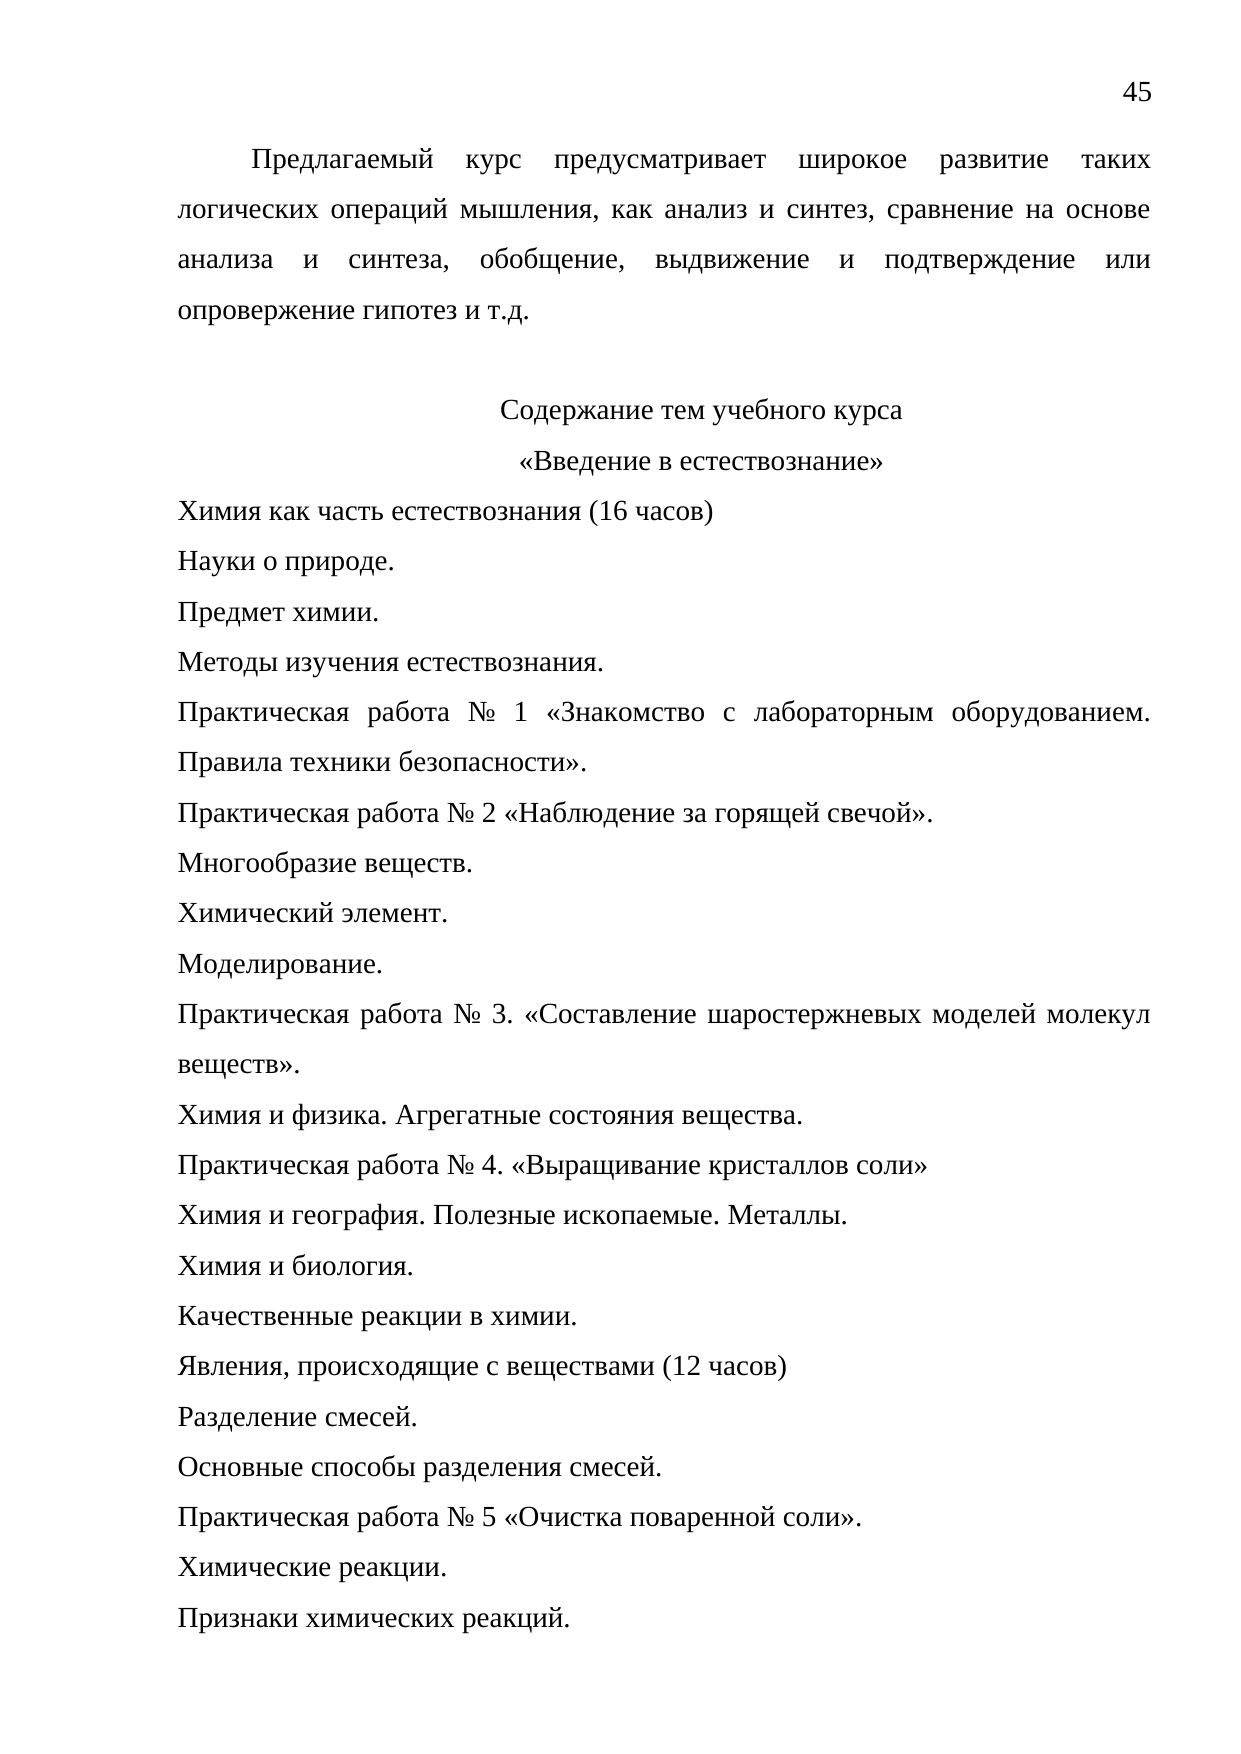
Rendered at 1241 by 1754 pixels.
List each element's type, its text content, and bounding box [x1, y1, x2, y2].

text Химия и физика. Агрегатные состояния вещества. [177, 1097, 1152, 1130]
text Основные способы разделения смесей. [177, 1449, 1152, 1482]
text Содержание тем учебного курса [177, 392, 1152, 426]
text Химия как часть естествознания (16 часов) [177, 493, 1152, 527]
text Химические реакции. [177, 1549, 1152, 1583]
text Практическая работа № 3. «Составление шаростержневых моделей молекул веществ». [177, 996, 1152, 1080]
text Моделирование. [177, 946, 1152, 979]
text Науки о природе. [177, 543, 1152, 577]
text Качественные реакции в химии. [177, 1298, 1152, 1332]
text Многообразие веществ. [177, 845, 1152, 879]
text Химия и география. Полезные ископаемые. Металлы. [177, 1197, 1152, 1231]
text Практическая работа № 2 «Наблюдение за горящей свечой». [177, 795, 1152, 828]
text Практическая работа № 4. «Выращивание кристаллов соли» [177, 1147, 1152, 1181]
text Химия и биология. [177, 1248, 1152, 1281]
text Предлагаемый курс предусматривает широкое развитие таких логических операций мышления, как анализ и синтез, сравнение на основе анализа и синтеза, обобщение, выдвижение и подтверждение или опровержение гипотез и т.д. [177, 141, 1152, 325]
text «Введение в естествознание» [177, 443, 1152, 476]
text Предмет химии. [177, 594, 1152, 627]
text Признаки химических реакций. [177, 1600, 1152, 1633]
text Химический элемент. [177, 896, 1152, 929]
text Методы изучения естествознания. [177, 644, 1152, 677]
text Разделение смесей. [177, 1399, 1152, 1432]
text Практическая работа № 1 «Знакомство с лабораторным оборудованием. Правила техники безопасности». [177, 694, 1152, 778]
text Явления, происходящие с веществами (12 часов) [177, 1348, 1152, 1382]
text Практическая работа № 5 «Очистка поваренной соли». [177, 1499, 1152, 1533]
